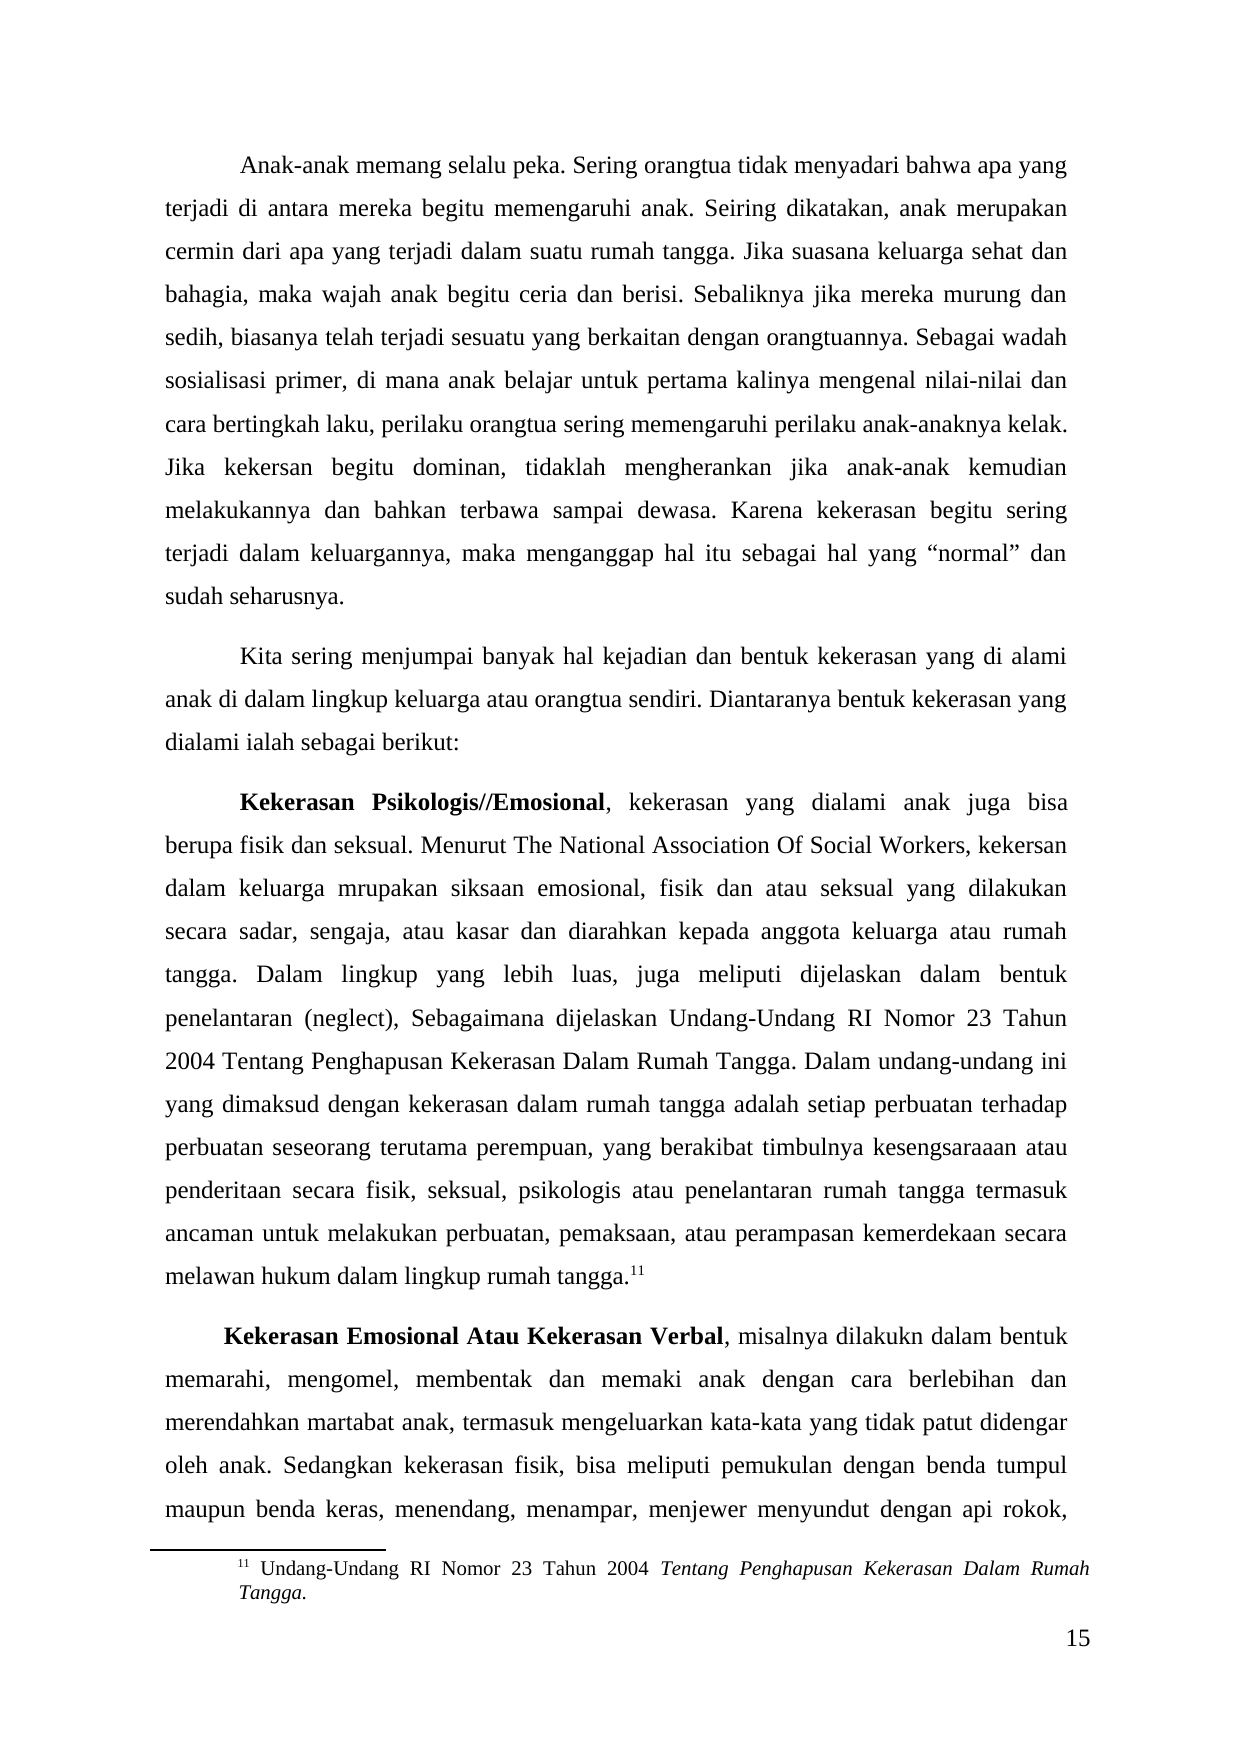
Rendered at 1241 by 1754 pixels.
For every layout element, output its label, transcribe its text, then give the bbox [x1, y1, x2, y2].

text Kekerasan Psikologis//Emosional, kekerasan yang dialami anak juga bisa berupa fisik dan seksual. Menurut The National Association Of Social Workers, kekersan dalam keluarga mrupakan siksaan emosional, fisik dan atau seksual yang dilakukan secara sadar, sengaja, atau kasar dan diarahkan kepada anggota keluarga atau rumah tangga. Dalam lingkup yang lebih luas, juga meliputi dijelaskan dalam bentuk penelantaran (neglect), Sebagaimana dijelaskan Undang-Undang RI Nomor 23 Tahun 2004 Tentang Penghapusan Kekerasan Dalam Rumah Tangga. Dalam undang-undang ini yang dimaksud dengan kekerasan dalam rumah tangga adalah setiap perbuatan terhadap perbuatan seseorang terutama perempuan, yang berakibat timbulnya kesengsaraaan atau penderitaan secara fisik, seksual, psikologis atau penelantaran rumah tangga termasuk ancaman untuk melakukan perbuatan, pemaksaan, atau perampasan kemerdekaan secara melawan hukum dalam lingkup rumah tangga. [165, 787, 1068, 1290]
text Kita sering menjumpai banyak hal kejadian dan bentuk kekerasan yang di alami anak di dalam lingkup keluarga atau orangtua sendiri. Diantaranya bentuk kekerasan yang dialami ialah sebagai berikut: [165, 641, 1068, 756]
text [165, 1321, 1068, 1522]
text Anak-anak memang selalu peka. Sering orangtua tidak menyadari bahwa apa yang terjadi di antara mereka begitu memengaruhi anak. Seiring dikatakan, anak merupakan cermin dari apa yang terjadi dalam suatu rumah tangga. Jika suasana keluarga sehat dan bahagia, maka wajah anak begitu ceria dan berisi. Sebaliknya jika mereka murung dan sedih, biasanya telah terjadi sesuatu yang berkaitan dengan orangtuannya. Sebagai wadah sosialisasi primer, di mana anak belajar untuk pertama kalinya mengenal nilai-nilai dan cara bertingkah laku, perilaku orangtua sering memengaruhi perilaku anak-anaknya kelak. Jika kekersan begitu dominan, tidaklah mengherankan jika anak-anak kemudian melakukannya dan bahkan terbawa sampai dewasa. Karena kekerasan begitu sering terjadi dalam keluargannya, maka menganggap hal itu sebagai hal yang “normal” dan sudah seharusnya. [165, 150, 1068, 610]
